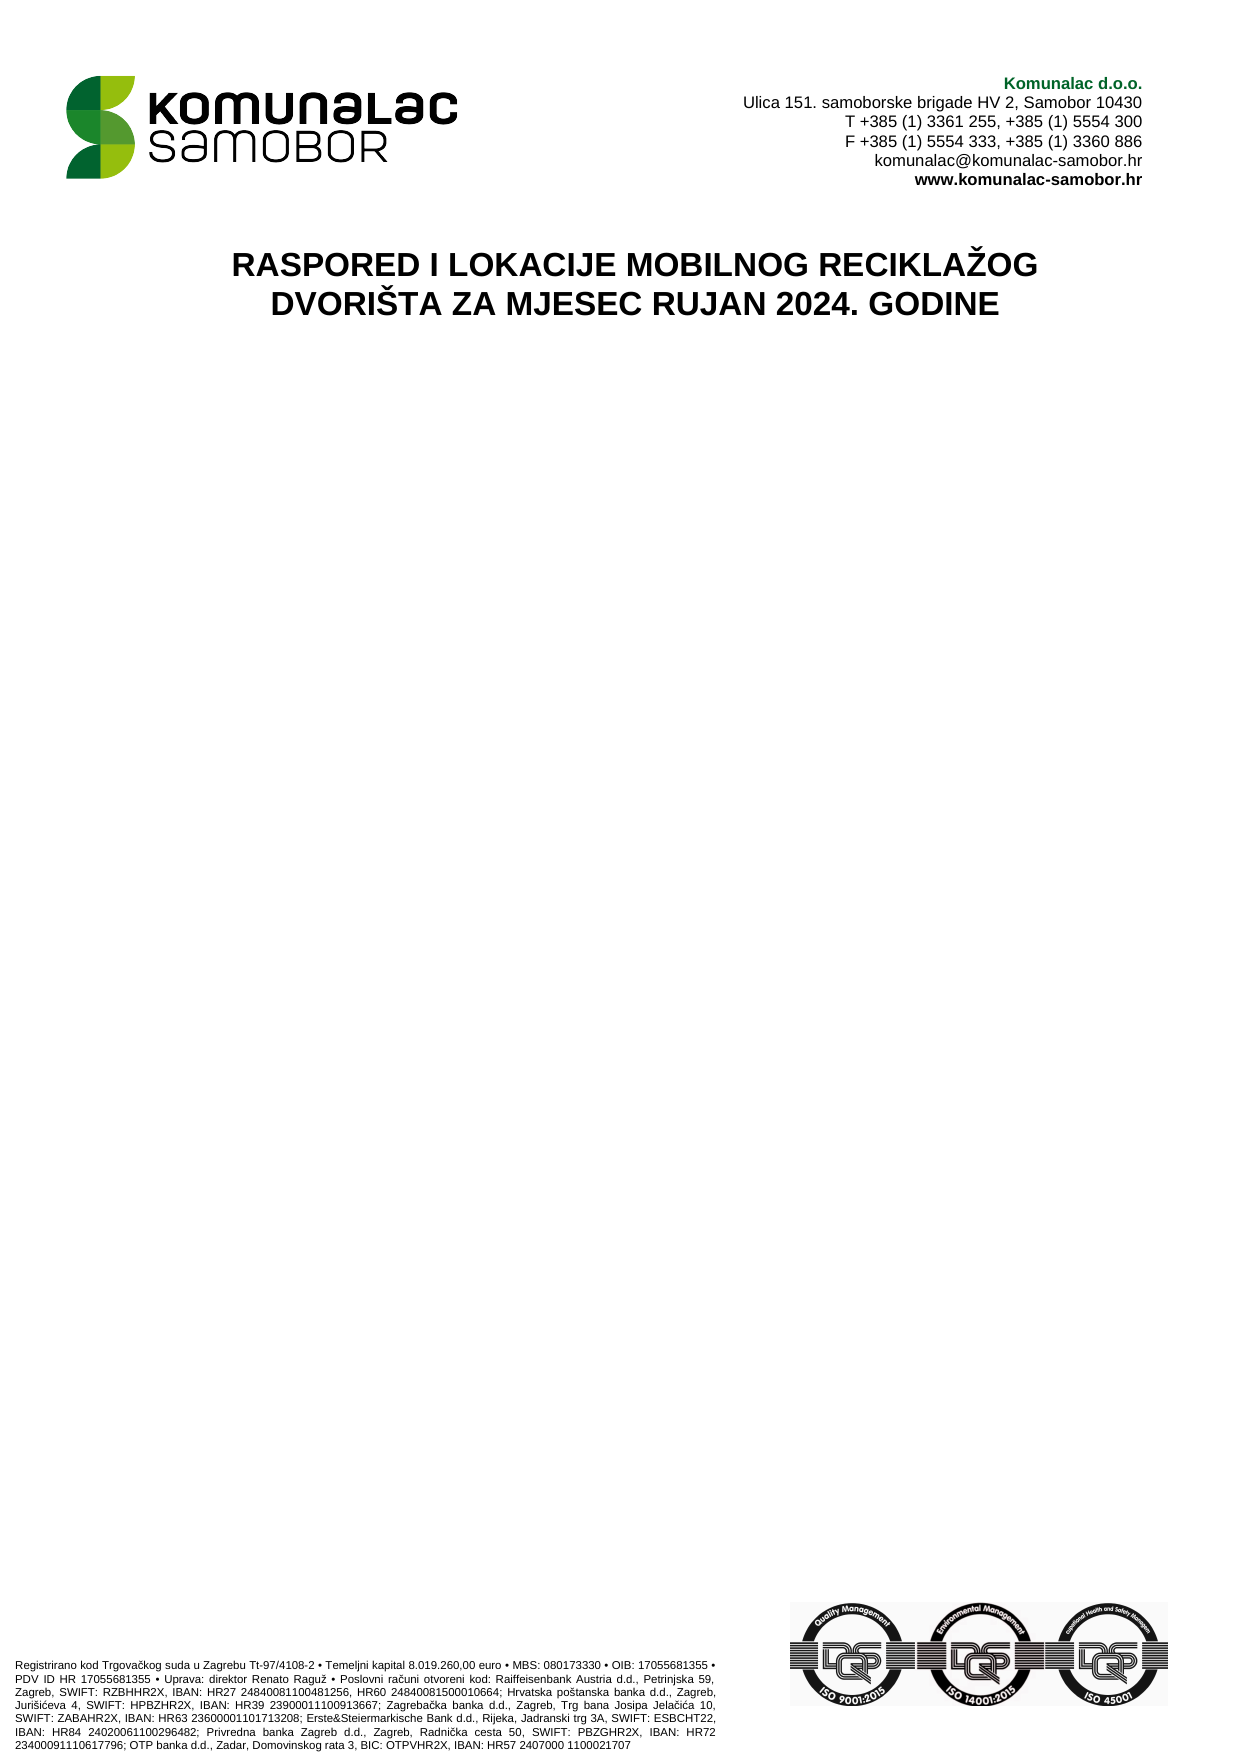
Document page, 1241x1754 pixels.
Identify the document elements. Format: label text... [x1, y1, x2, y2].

text RASPORED I LOKACIJE MOBILNOG RECIKLAŽOG DVORIŠTA ZA MJESEC RUJAN 2024. GODINE [148, 245, 1123, 322]
picture [789, 1602, 1168, 1706]
picture [64, 75, 459, 180]
